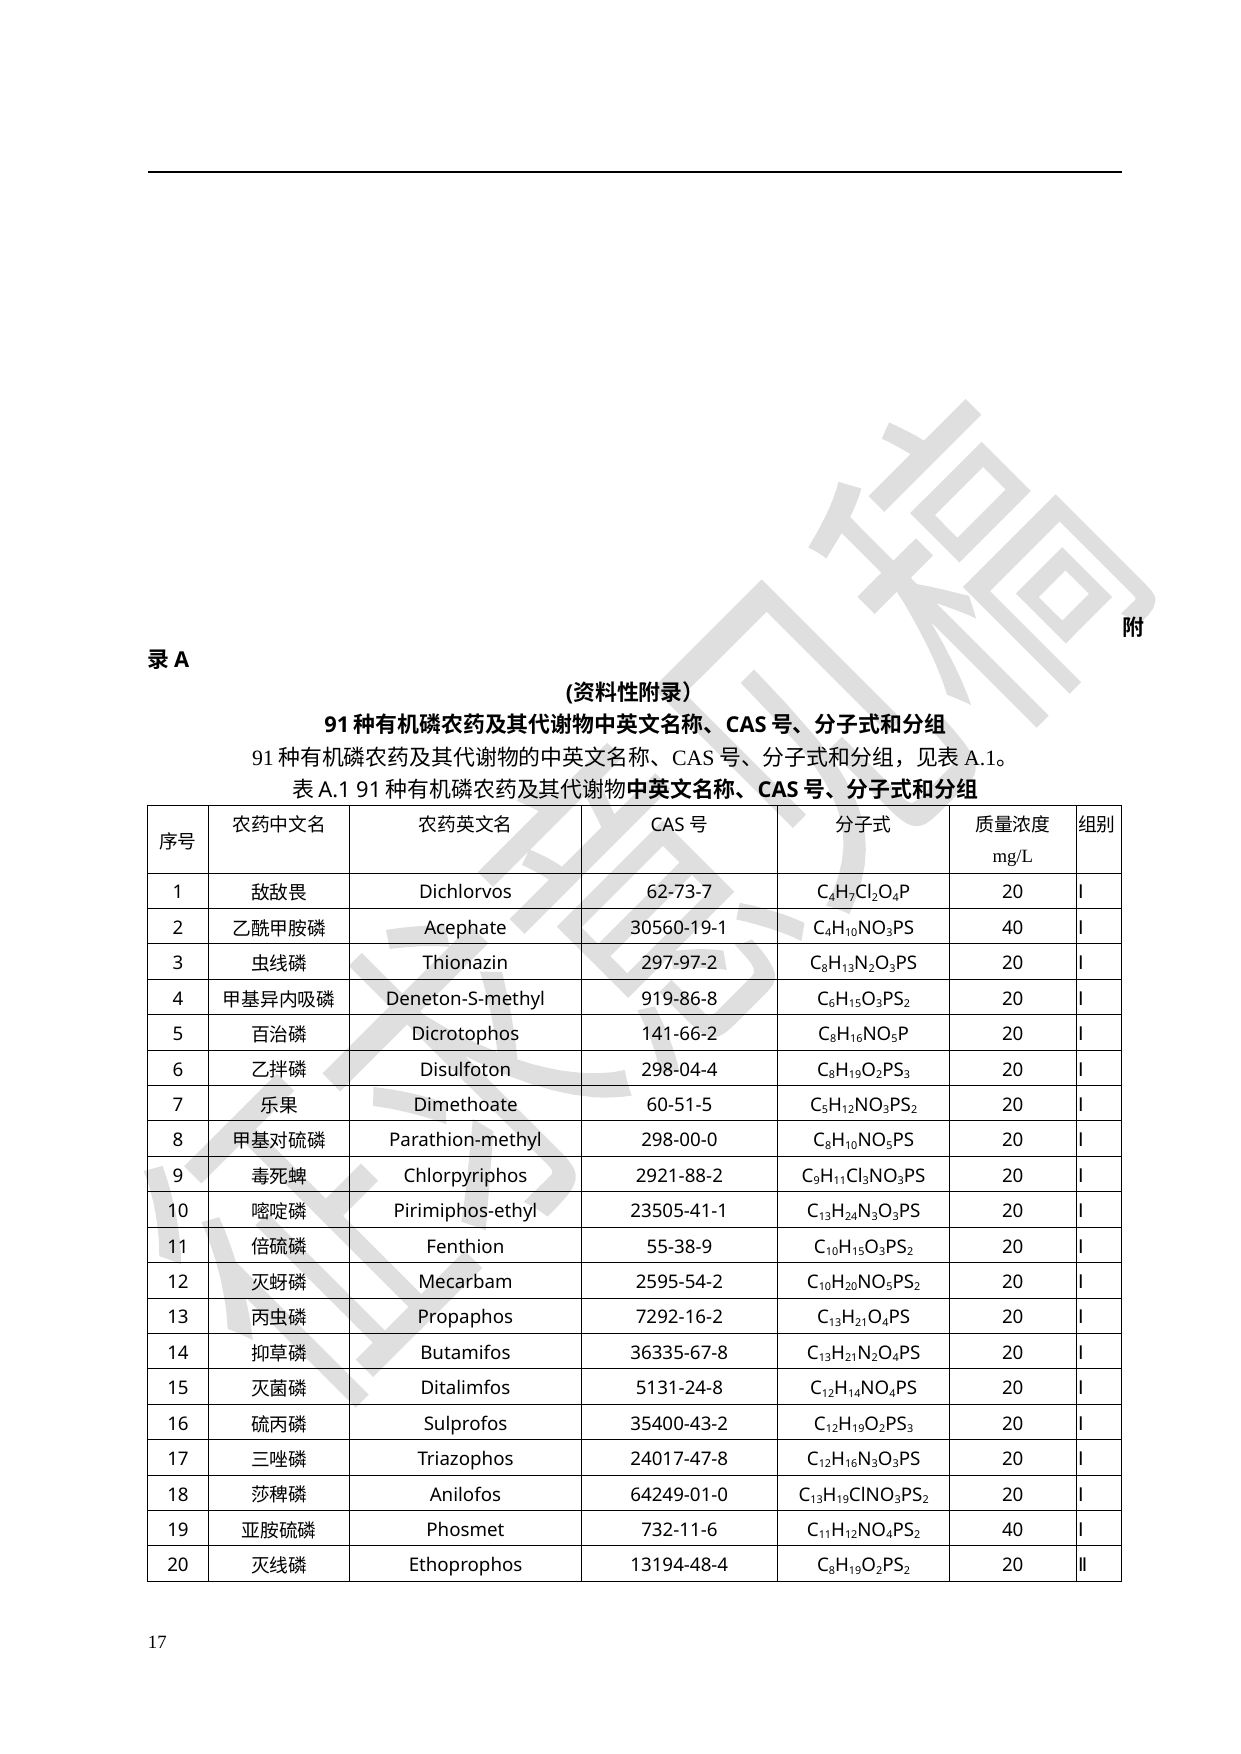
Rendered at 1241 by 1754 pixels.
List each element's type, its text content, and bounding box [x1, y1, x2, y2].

table_cell 20 [950, 1086, 1076, 1120]
table_cell 甲基对硫磷 [209, 1121, 349, 1156]
table_cell C13H24N3O3PS [778, 1192, 949, 1227]
table_cell 20 [148, 1546, 208, 1581]
table_cell 919-86-8 [582, 980, 777, 1014]
table_cell Ⅱ [1077, 1546, 1121, 1581]
table_cell 20 [950, 944, 1076, 979]
table_cell Anilofos [350, 1476, 581, 1510]
table_cell 百治磷 [209, 1015, 349, 1049]
table_cell 莎稗磷 [209, 1476, 349, 1510]
table_cell Dichlorvos [350, 874, 581, 908]
table_cell 10 [148, 1192, 208, 1227]
table_cell 7292-16-2 [582, 1299, 777, 1333]
table_cell 毒死蜱 [209, 1157, 349, 1191]
table_cell 嘧啶磷 [209, 1192, 349, 1227]
table_cell 36335-67-8 [582, 1334, 777, 1368]
table_header 序号 [148, 806, 208, 872]
table_cell 丙虫磷 [209, 1299, 349, 1333]
table_cell C8H19O2PS2 [778, 1546, 949, 1581]
table_cell 灭线磷 [209, 1546, 349, 1581]
table_cell 20 [950, 1015, 1076, 1049]
table_cell 732-11-6 [582, 1511, 777, 1545]
table_cell 18 [148, 1476, 208, 1510]
table_cell 298-00-0 [582, 1121, 777, 1156]
table_cell C13H19ClNO3PS2 [778, 1476, 949, 1510]
table_cell Ethoprophos [350, 1546, 581, 1581]
table_cell Disulfoton [350, 1051, 581, 1085]
table_cell C9H11Cl3NO3PS [778, 1157, 949, 1191]
table_cell 11 [148, 1228, 208, 1262]
table_cell 9 [148, 1157, 208, 1191]
text 91种有机磷农药及其代谢物中英文名称、CAS号、分子式和分组 [148, 707, 1122, 739]
table_cell C8H19O2PS3 [778, 1051, 949, 1085]
table_cell Fenthion [350, 1228, 581, 1262]
table_cell 20 [950, 1228, 1076, 1262]
table_cell C8H16NO5P [778, 1015, 949, 1049]
text 附录A [148, 609, 1122, 674]
table_cell Phosmet [350, 1511, 581, 1545]
table_cell 5131-24-8 [582, 1369, 777, 1404]
table_cell Propaphos [350, 1299, 581, 1333]
table_cell 20 [950, 874, 1076, 908]
table_cell Butamifos [350, 1334, 581, 1368]
table_cell Parathion-methyl [350, 1121, 581, 1156]
table_cell 3 [148, 944, 208, 979]
table_cell 60-51-5 [582, 1086, 777, 1120]
table_cell Ⅰ [1077, 1299, 1121, 1333]
table_cell 12 [148, 1263, 208, 1297]
table_cell Ⅰ [1077, 1121, 1121, 1156]
table_cell C11H12NO4PS2 [778, 1511, 949, 1545]
table_cell 20 [950, 1369, 1076, 1404]
table_cell 4 [148, 980, 208, 1014]
table_cell Ⅰ [1077, 1228, 1121, 1262]
table_cell C10H20NO5PS2 [778, 1263, 949, 1297]
table_cell Ⅰ [1077, 1334, 1121, 1368]
table_cell Dimethoate [350, 1086, 581, 1120]
table_cell 13 [148, 1299, 208, 1333]
table_cell 16 [148, 1405, 208, 1439]
table_cell 硫丙磷 [209, 1405, 349, 1439]
table_cell 6 [148, 1051, 208, 1085]
table_cell 7 [148, 1086, 208, 1120]
table_cell 14 [148, 1334, 208, 1368]
text 表A.1 91种有机磷农药及其代谢物中英文名称、CAS号、分子式和分组 [148, 772, 1122, 804]
table_cell 敌敌畏 [209, 874, 349, 908]
table_cell C8H13N2O3PS [778, 944, 949, 979]
table_cell C13H21N2O4PS [778, 1334, 949, 1368]
table_cell 1 [148, 874, 208, 908]
table_cell 灭蚜磷 [209, 1263, 349, 1297]
table_cell 30560-19-1 [582, 909, 777, 943]
table_header 组别 [1077, 806, 1121, 872]
table_cell C8H10NO5PS [778, 1121, 949, 1156]
table_cell 20 [950, 1546, 1076, 1581]
table_cell Ditalimfos [350, 1369, 581, 1404]
table_cell 20 [950, 1440, 1076, 1474]
table_cell 5 [148, 1015, 208, 1049]
table_cell C12H14NO4PS [778, 1369, 949, 1404]
table_cell 298-04-4 [582, 1051, 777, 1085]
table_cell Ⅰ [1077, 1086, 1121, 1120]
table_cell Ⅰ [1077, 980, 1121, 1014]
table_cell 2921-88-2 [582, 1157, 777, 1191]
table_cell Sulprofos [350, 1405, 581, 1439]
table_cell 乐果 [209, 1086, 349, 1120]
table_cell C10H15O3PS2 [778, 1228, 949, 1262]
table_cell Thionazin [350, 944, 581, 979]
table_cell Ⅰ [1077, 944, 1121, 979]
table_cell 17 [148, 1440, 208, 1474]
table_cell 20 [950, 1334, 1076, 1368]
table_cell C4H7Cl2O4P [778, 874, 949, 908]
table_cell Ⅰ [1077, 1051, 1121, 1085]
table_cell Ⅰ [1077, 1157, 1121, 1191]
table_cell 乙酰甲胺磷 [209, 909, 349, 943]
table_cell 19 [148, 1511, 208, 1545]
table_cell Dicrotophos [350, 1015, 581, 1049]
table_cell 23505-41-1 [582, 1192, 777, 1227]
table_cell 20 [950, 1192, 1076, 1227]
table_cell 20 [950, 1299, 1076, 1333]
table_cell 灭菌磷 [209, 1369, 349, 1404]
table_cell 55-38-9 [582, 1228, 777, 1262]
table_cell C4H10NO3PS [778, 909, 949, 943]
table_cell Chlorpyriphos [350, 1157, 581, 1191]
table_cell 141-66-2 [582, 1015, 777, 1049]
table_header 农药中文名 [209, 806, 349, 872]
table_cell 20 [950, 1405, 1076, 1439]
table_cell 8 [148, 1121, 208, 1156]
table_cell Ⅰ [1077, 1263, 1121, 1297]
table_header 农药英文名 [350, 806, 581, 872]
table_cell 13194-48-4 [582, 1546, 777, 1581]
table_cell Ⅰ [1077, 1440, 1121, 1474]
table_cell Ⅰ [1077, 1015, 1121, 1049]
table_cell Pirimiphos-ethyl [350, 1192, 581, 1227]
table_cell 乙拌磷 [209, 1051, 349, 1085]
table_cell Ⅰ [1077, 1511, 1121, 1545]
table_cell 三唑磷 [209, 1440, 349, 1474]
table_cell 2 [148, 909, 208, 943]
text 91种有机磷农药及其代谢物的中英文名称、CAS号、分子式和分组，见表A.1。 [148, 739, 1122, 772]
table_cell Deneton-S-methyl [350, 980, 581, 1014]
table_cell C6H15O3PS2 [778, 980, 949, 1014]
table_header CAS 号 [582, 806, 777, 872]
table_cell Triazophos [350, 1440, 581, 1474]
table_cell 20 [950, 1157, 1076, 1191]
table_cell 20 [950, 1476, 1076, 1510]
table_cell 2595-54-2 [582, 1263, 777, 1297]
table_cell C12H16N3O3PS [778, 1440, 949, 1474]
table_cell C13H21O4PS [778, 1299, 949, 1333]
table_cell 亚胺硫磷 [209, 1511, 349, 1545]
table_cell 40 [950, 909, 1076, 943]
table_cell Mecarbam [350, 1263, 581, 1297]
table_cell 抑草磷 [209, 1334, 349, 1368]
table_cell 20 [950, 1263, 1076, 1297]
table_cell 15 [148, 1369, 208, 1404]
table_cell 297-97-2 [582, 944, 777, 979]
table_header 分子式 [778, 806, 949, 872]
table_cell Ⅰ [1077, 1476, 1121, 1510]
table_cell 62-73-7 [582, 874, 777, 908]
text (资料性附录） [148, 674, 1122, 707]
table_cell 20 [950, 980, 1076, 1014]
table_cell Ⅰ [1077, 1192, 1121, 1227]
table_header 质量浓度 mg/L [950, 806, 1076, 872]
table_cell 20 [950, 1121, 1076, 1156]
table_cell 64249-01-0 [582, 1476, 777, 1510]
table_cell 35400-43-2 [582, 1405, 777, 1439]
table_cell 20 [950, 1051, 1076, 1085]
table_cell Ⅰ [1077, 909, 1121, 943]
table_cell 倍硫磷 [209, 1228, 349, 1262]
table_cell 虫线磷 [209, 944, 349, 979]
table_cell 甲基异内吸磷 [209, 980, 349, 1014]
table_cell Acephate [350, 909, 581, 943]
table_cell Ⅰ [1077, 1405, 1121, 1439]
table_cell C5H12NO3PS2 [778, 1086, 949, 1120]
table_cell C12H19O2PS3 [778, 1405, 949, 1439]
table_cell Ⅰ [1077, 874, 1121, 908]
table_cell 40 [950, 1511, 1076, 1545]
table_cell Ⅰ [1077, 1369, 1121, 1404]
table_cell 24017-47-8 [582, 1440, 777, 1474]
